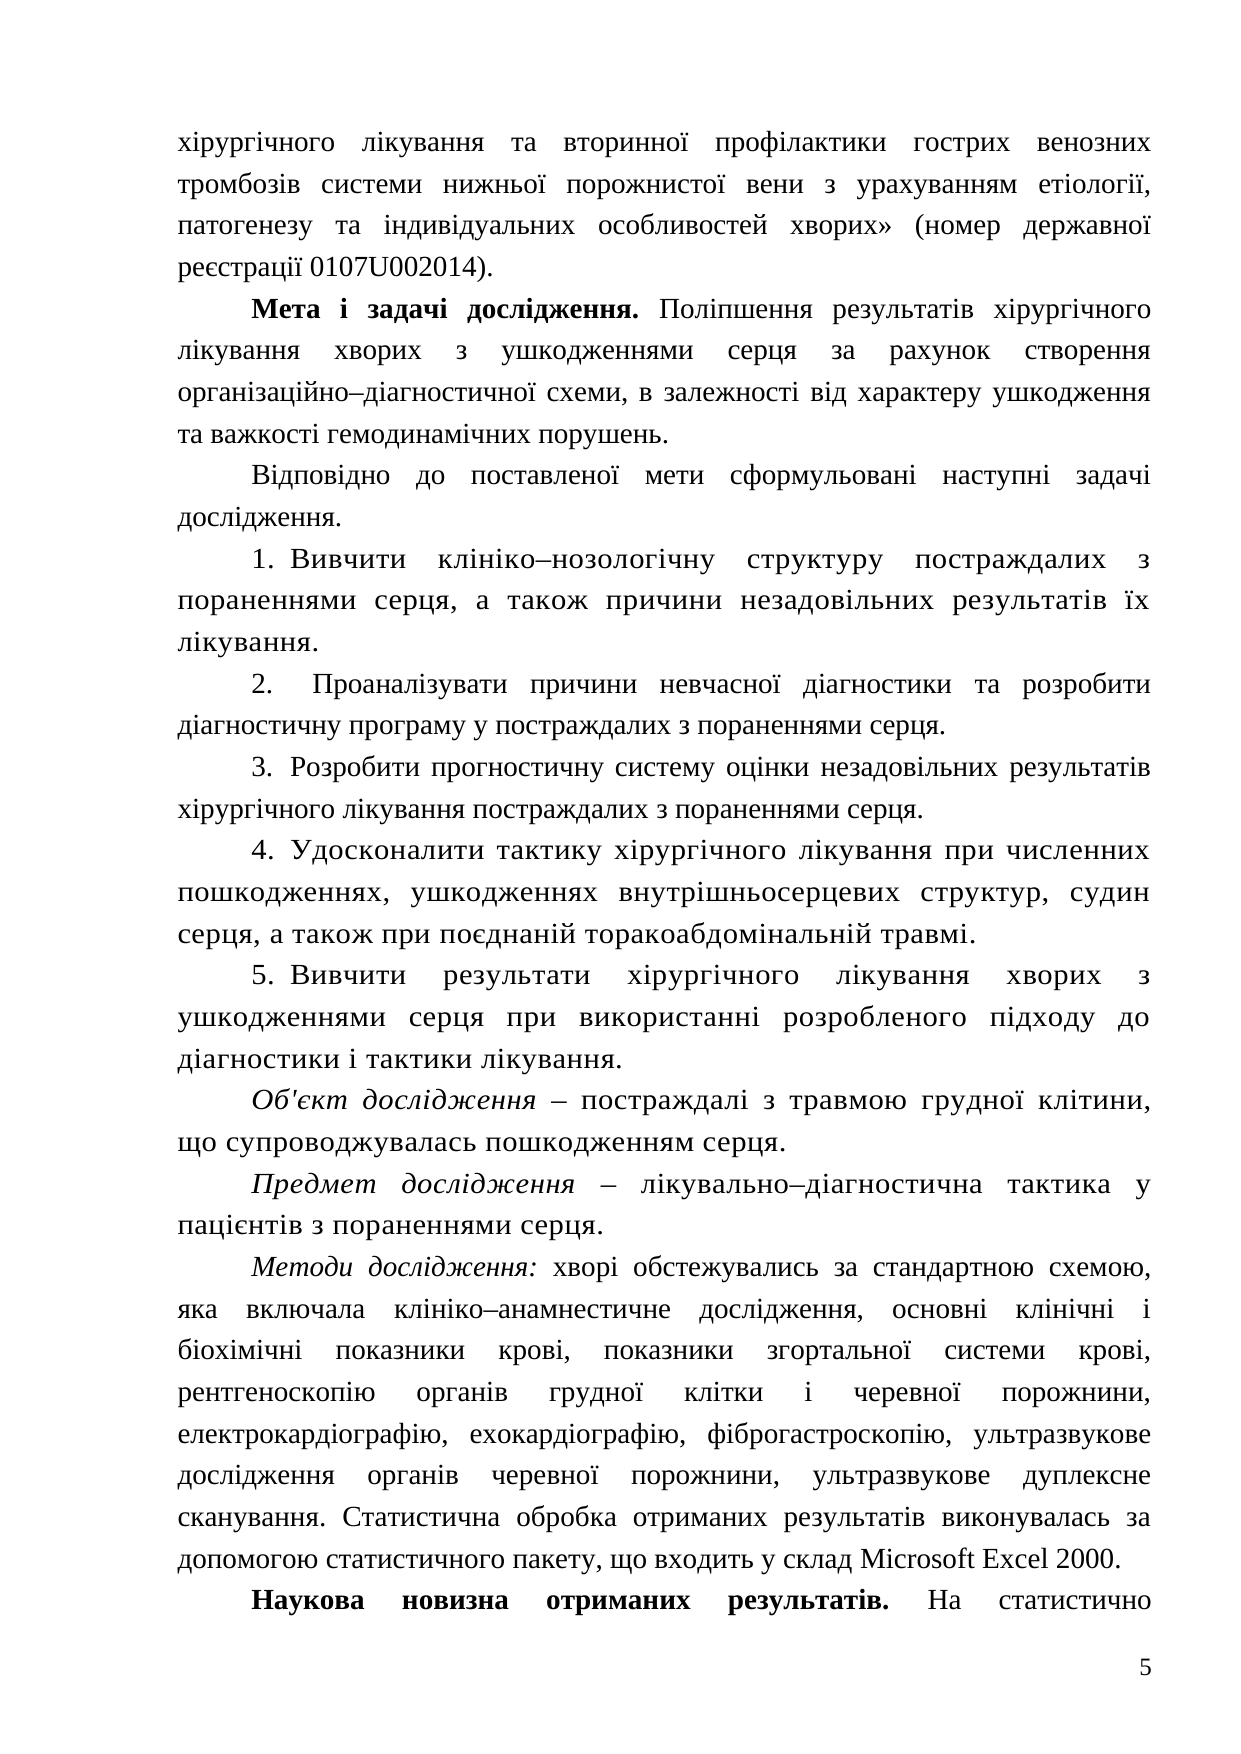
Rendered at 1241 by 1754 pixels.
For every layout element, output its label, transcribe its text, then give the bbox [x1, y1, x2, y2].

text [177, 118, 1152, 285]
text Об'єкт дослідження – постраждалі з травмою грудної клітини, що супроводжувалась пошкодженням серця. [177, 1076, 1152, 1160]
text Відповідно до поставленої мети сформульовані наступні задачі дослідження. [177, 451, 1152, 535]
list Вивчити клініко–нозологічну структуру постраждалих з пораненнями серця, а також причини незадовільних результатів їх лікування. [177, 535, 1152, 660]
list Розробити прогностичну систему оцінки незадовільних результатів хірургічного лікування постраждалих з пораненнями серця. [177, 743, 1152, 826]
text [177, 1576, 1152, 1618]
list Проаналізувати причини невчасної діагностики та розробити діагностичну програму у постраждалих з пораненнями серця. [177, 660, 1152, 743]
list Удосконалити тактику хірургічного лікування при численних пошкодженнях, ушкодженнях внутрішньосерцевих структур, судин серця, а також при поєднаній торакоабдомінальній травмі. [177, 826, 1152, 951]
text Методи дослідження: хворі обстежувались за стандартною схемою, яка включала клініко–анамнестичне дослідження, основні клінічні і біохімічні показники крові, показники згортальної системи крові, рентгеноскопію органів грудної клітки і черевної порожнини, електрокардіографію, ехокардіографію, фіброгастроскопію, ультразвукове дослідження органів черевної порожнини, ультразвукове дуплексне сканування. Статистична обробка отриманих результатів виконувалась за допомогою статистичного пакету, що входить у склад Microsoft Excel 2000. [177, 1243, 1152, 1576]
list Вивчити результати хірургічного лікування хворих з ушкодженнями серця при використанні розробленого підходу до діагностики і тактики лікування. [177, 951, 1152, 1076]
text Мета і задачі дослідження. Поліпшення результатів хірургічного лікування хворих з ушкодженнями серця за рахунок створення організаційно–діагностичної схеми, в залежності від характеру ушкодження та важкості гемодинамічних порушень. [177, 285, 1152, 451]
text Предмет дослідження – лікувально–діагностична тактика у пацієнтів з пораненнями серця. [177, 1160, 1152, 1243]
